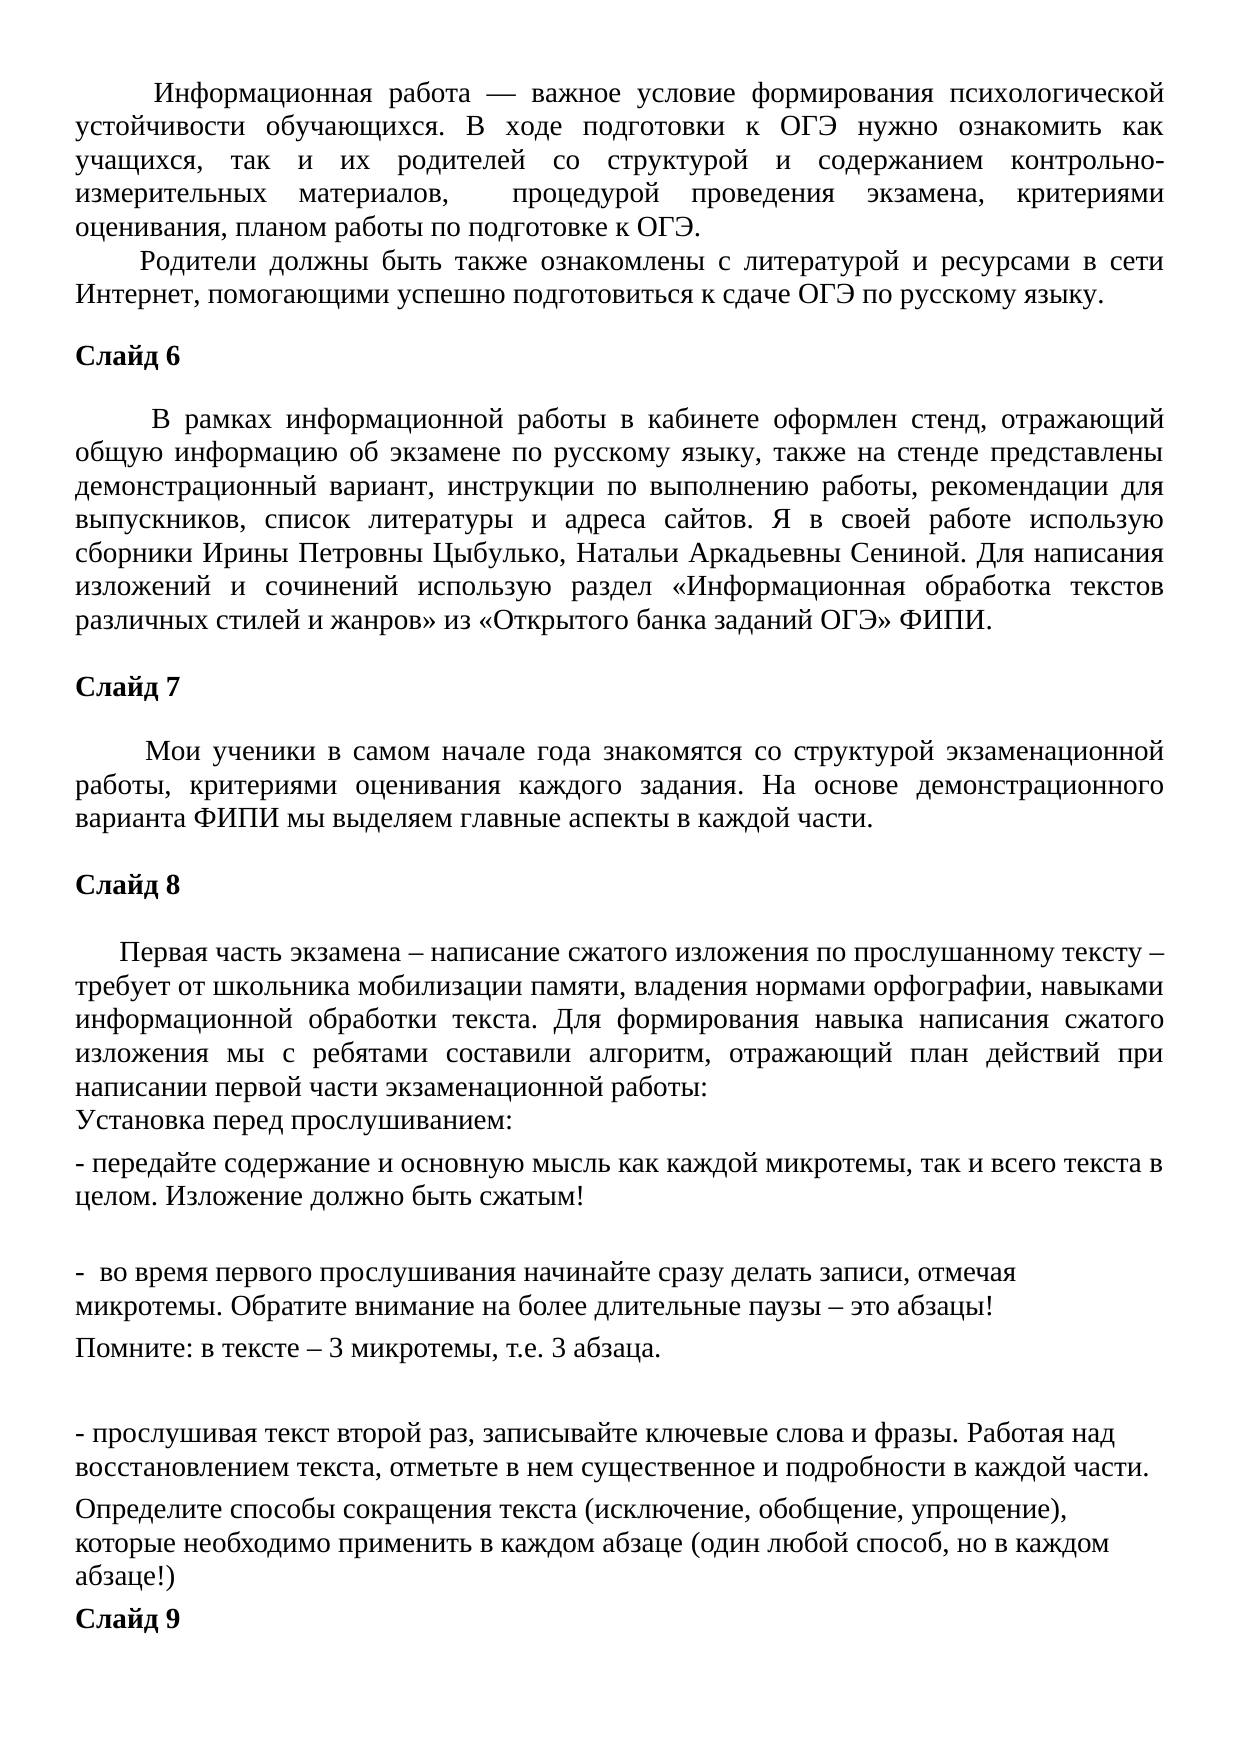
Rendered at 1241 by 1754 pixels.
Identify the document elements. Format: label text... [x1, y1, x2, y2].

text Первая часть экзамена – написание сжатого изложения по прослушанному тексту – требует от школьника мобилизации памяти, владения нормами орфографии, навыками информационной обработки текста. Для формирования навыка написания сжатого изложения мы с ребятами составили алгоритм, отражающий план действий при написании первой части экзаменационной работы: [75, 934, 1165, 1102]
text Слайд 7 [75, 669, 1165, 703]
text - передайте содержание и основную мысль как каждой микротемы, так и всего текста в целом. Изложение должно быть сжатым! [75, 1145, 1165, 1212]
text Слайд 9 [75, 1601, 1165, 1634]
text Слайд 6 [75, 338, 1165, 372]
text Мои ученики в самом начале года знакомятся со структурой экзаменационной работы, критериями оценивания каждого задания. На основе демонстрационного варианта ФИПИ мы выделяем главные аспекты в каждой части. [75, 733, 1165, 834]
text В рамках информационной работы в кабинете оформлен стенд, отражающий общую информацию об экзамене по русскому языку, также на стенде представлены демонстрационный вариант, инструкции по выполнению работы, рекомендации для выпускников, список литературы и адреса сайтов. Я в своей работе использую сборники Ирины Петровны Цыбулько, Натальи Аркадьевны Сениной. Для написания изложений и сочинений использую раздел «Информационная обработка текстов различных стилей и жанров» из «Открытого банка заданий ОГЭ» ФИПИ. [75, 401, 1165, 636]
text Определите способы сокращения текста (исключение, обобщение, упрощение), которые необходимо применить в каждом абзаце (один любой способ, но в каждом абзаце!) [75, 1491, 1165, 1592]
text Родители должны быть также ознакомлены с литературой и ресурсами в сети Интернет, помогающими успешно подготовиться к сдаче ОГЭ по русскому языку. [75, 243, 1165, 310]
text Слайд 8 [75, 867, 1165, 901]
text Установка перед прослушиванием: [75, 1102, 1165, 1136]
text Помните: в тексте – 3 микротемы, т.е. 3 абзаца. [75, 1330, 1165, 1364]
text - во время первого прослушивания начинайте сразу делать записи, отмечая микротемы. Обратите внимание на более длительные паузы – это абзацы! [75, 1254, 1165, 1321]
text - прослушивая текст второй раз, записывайте ключевые слова и фразы. Работая над восстановлением текста, отметьте в нем существенное и подробности в каждой части. [75, 1415, 1165, 1482]
text Информационная работа — важное условие формирования психологической устойчивости обучающихся. В ходе подготовки к ОГЭ нужно ознакомить как учащихся, так и их родителей со структурой и содержанием контрольно-измерительных материалов, процедурой проведения экзамена, критериями оценивания, планом работы по подготовке к ОГЭ. [75, 75, 1165, 243]
